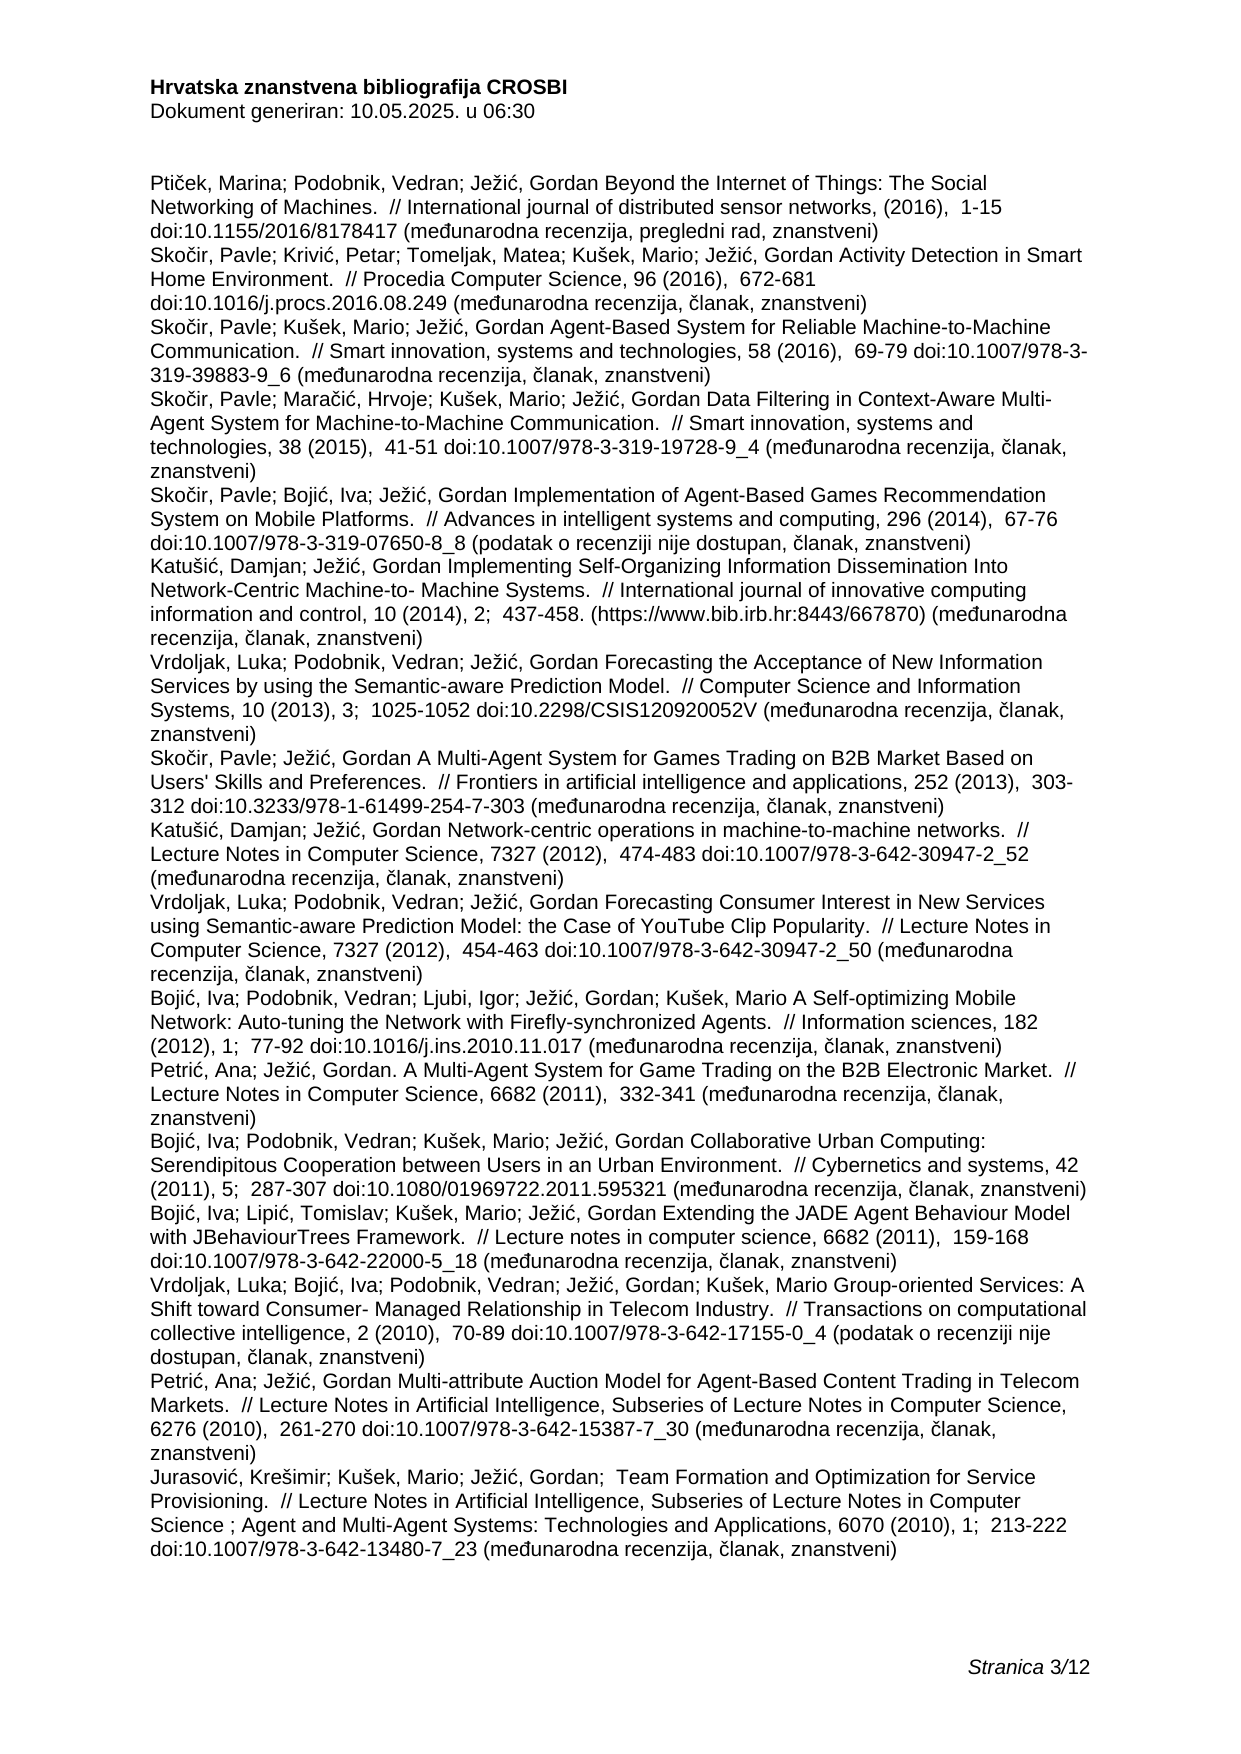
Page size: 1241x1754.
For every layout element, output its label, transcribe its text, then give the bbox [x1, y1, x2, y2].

text Bojić, Iva; Podobnik, Vedran; Kušek, Mario; Ježić, Gordan [150, 1129, 1090, 1201]
text Katušić, Damjan; Ježić, Gordan [150, 554, 1090, 650]
text Ptiček, Marina; Podobnik, Vedran; Ježić, Gordan [150, 171, 1090, 243]
text Petrić, Ana; Ježić, Gordan [150, 1369, 1090, 1465]
text Vrdoljak, Luka; Podobnik, Vedran; Ježić, Gordan [150, 890, 1090, 986]
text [150, 315, 1090, 387]
text Bojić, Iva; Podobnik, Vedran; Ljubi, Igor; Ježić, Gordan; Kušek, Mario [150, 986, 1090, 1057]
text Petrić, Ana; Ježić, Gordan. [150, 1057, 1090, 1129]
text Skočir, Pavle; Ježić, Gordan [150, 746, 1090, 818]
text Skočir, Pavle; Krivić, Petar; Tomeljak, Matea; Kušek, Mario; Ježić, Gordan [150, 243, 1090, 315]
text Jurasović, Krešimir; Kušek, Mario; Ježić, Gordan; [150, 1465, 1090, 1561]
text Bojić, Iva; Lipić, Tomislav; Kušek, Mario; Ježić, Gordan [150, 1201, 1090, 1273]
text Skočir, Pavle; Maračić, Hrvoje; Kušek, Mario; Ježić, Gordan [150, 387, 1090, 482]
text Skočir, Pavle; Bojić, Iva; Ježić, Gordan [150, 482, 1090, 554]
text Vrdoljak, Luka; Bojić, Iva; Podobnik, Vedran; Ježić, Gordan; Kušek, Mario [150, 1273, 1090, 1369]
text Vrdoljak, Luka; Podobnik, Vedran; Ježić, Gordan [150, 650, 1090, 746]
text Katušić, Damjan; Ježić, Gordan [150, 818, 1090, 890]
